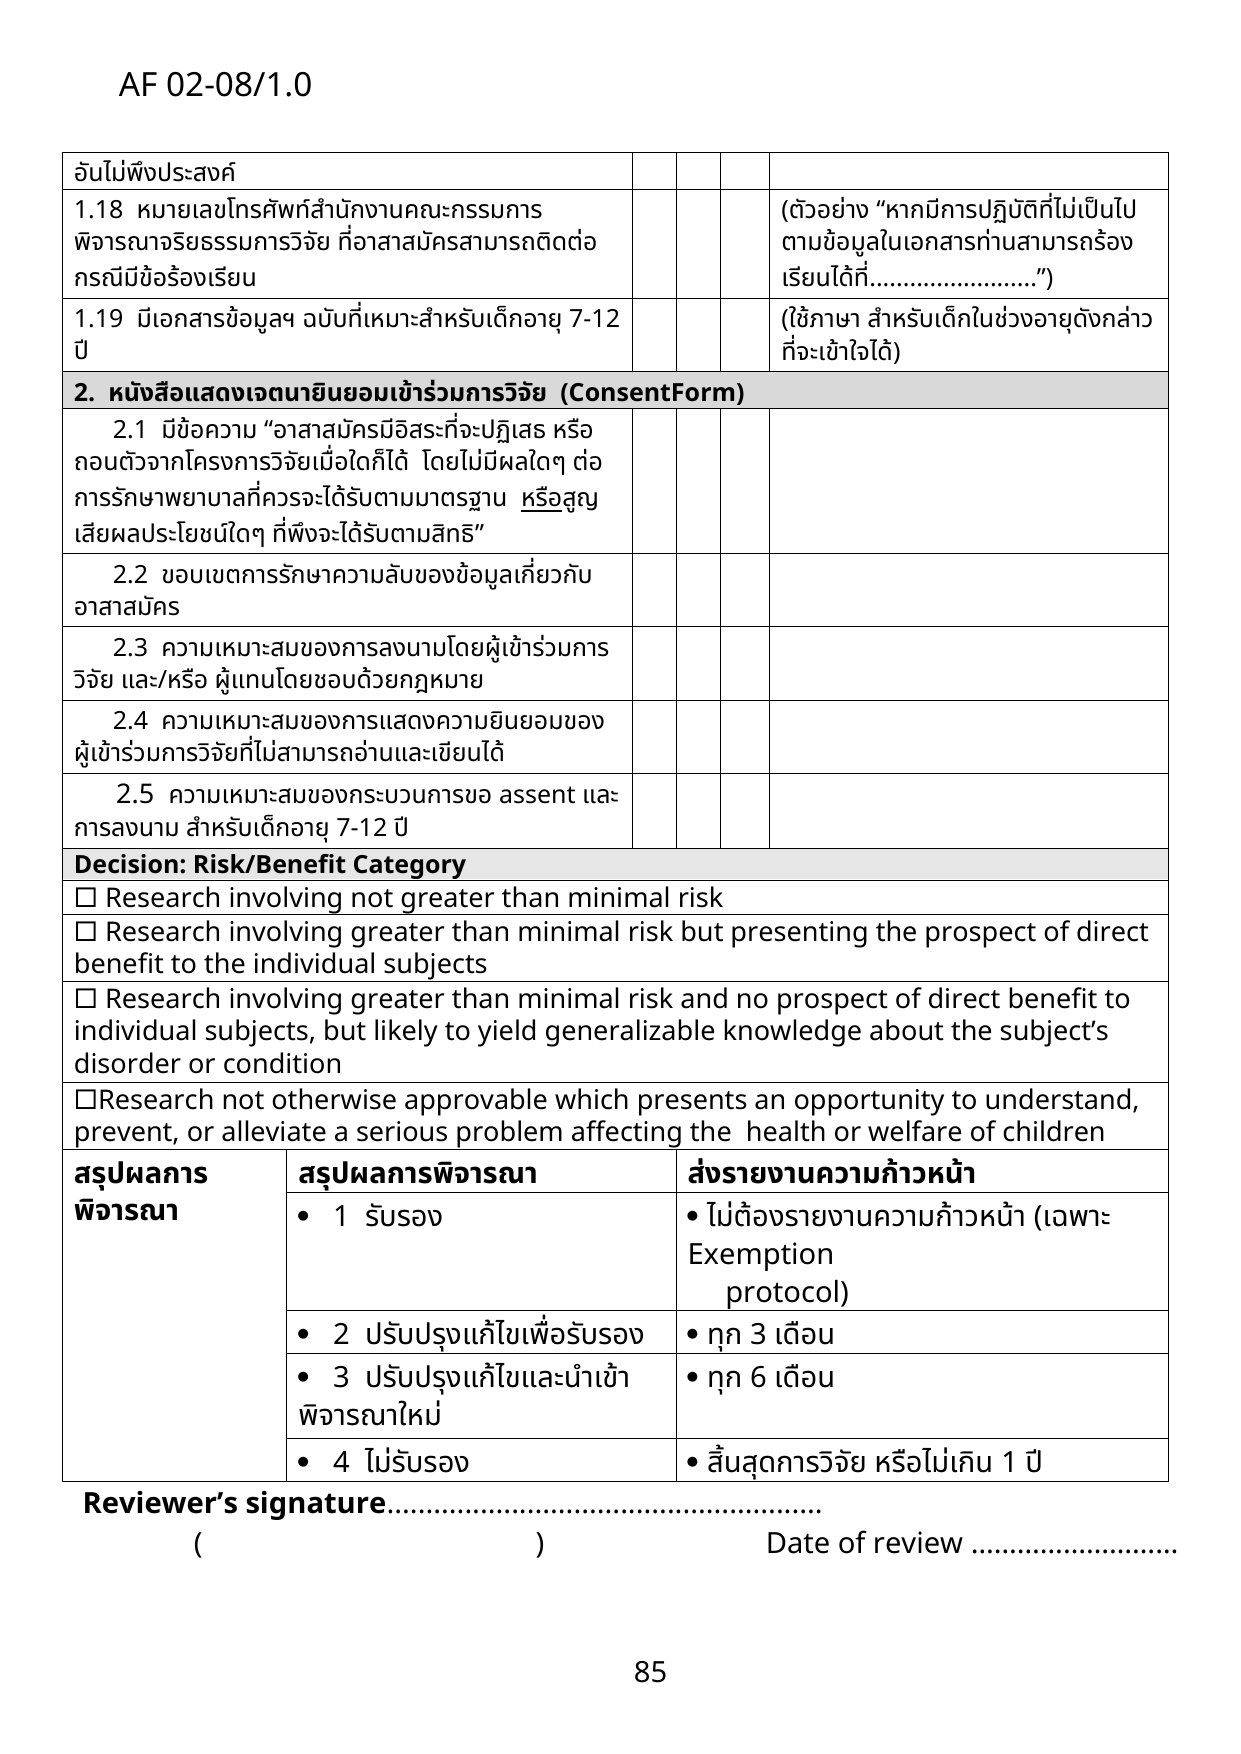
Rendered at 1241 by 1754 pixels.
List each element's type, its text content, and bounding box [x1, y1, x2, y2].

table_cell [721, 554, 769, 626]
table_cell 3 ปรับปรุงแก้ไขและนำเข้าพิจารณาใหม่ [287, 1354, 676, 1438]
table_cell Research not otherwise approvable which presents an opportunity to understand, prevent, or alleviate a serious problem affecting the health or welfare of children [63, 1083, 1168, 1149]
table_cell [721, 409, 769, 553]
table_cell [770, 409, 1168, 553]
table_cell สรุปผลการพิจารณา [63, 1150, 286, 1481]
table_cell 2.5 ความเหมาะสมของกระบวนการขอ assent และการลงนาม สำหรับเด็กอายุ 7-12 ปี [63, 774, 632, 848]
table_cell สิ้นสุดการวิจัย หรือไม่เกิน 1 ปี [677, 1439, 1168, 1481]
table_cell [721, 299, 769, 371]
table_cell ไม่ต้องรายงานความก้าวหน้า (เฉพาะ Exemption protocol) [677, 1193, 1168, 1310]
table_cell [677, 299, 720, 371]
table_cell [633, 627, 676, 699]
table_cell [677, 153, 720, 189]
text Reviewer’s signature........................................................ [60, 1482, 1182, 1522]
table_cell Research involving not greater than minimal risk [63, 881, 1168, 914]
table_cell [633, 409, 676, 553]
table_cell [770, 774, 1168, 848]
table_cell 4 ไม่รับรอง [287, 1439, 676, 1481]
table_cell [721, 153, 769, 189]
table_cell 1.19 มีเอกสารข้อมูลฯ ฉบับที่เหมาะสำหรับเด็กอายุ 7-12 ปี [63, 299, 632, 371]
table_cell [677, 554, 720, 626]
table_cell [63, 153, 632, 189]
table_cell [677, 190, 720, 298]
table_cell [721, 627, 769, 699]
table_cell [677, 627, 720, 699]
table_cell [721, 701, 769, 772]
table_cell 2.4 ความเหมาะสมของการแสดงความยินยอมของผู้เข้าร่วมการวิจัยที่ไม่สามารถอ่านและเขียนได้ [63, 701, 632, 772]
table_cell 1 รับรอง [287, 1193, 676, 1310]
table_cell 2 ปรับปรุงแก้ไขเพื่อรับรอง [287, 1311, 676, 1353]
table_cell (ใช้ภาษา สำหรับเด็กในช่วงอายุดังกล่าวที่จะเข้าใจได้) [770, 299, 1168, 371]
table_cell [721, 774, 769, 848]
table_cell 2.1 มีข้อความ “อาสาสมัครมีอิสระที่จะปฏิเสธ หรือถอนตัวจากโครงการวิจัยเมื่อใดก็ได้ โดยไม่มีผลใดๆ ต่อการรักษาพยาบาลที่ควรจะได้รับตามมาตรฐาน หรือสูญเสียผลประโยชน์ใดๆ ที่พึงจะได้รับตามสิทธิ” [63, 409, 632, 553]
table_cell ทุก 3 เดือน [677, 1311, 1168, 1353]
table_cell 2.2 ขอบเขตการรักษาความลับของข้อมูลเกี่ยวกับอาสาสมัคร [63, 554, 632, 626]
table_cell [721, 190, 769, 298]
table_cell [770, 153, 1168, 189]
table_cell [770, 627, 1168, 699]
table_cell 1.18 หมายเลขโทรศัพท์สำนักงานคณะกรรมการพิจารณาจริยธรรมการวิจัย ที่อาสาสมัครสามารถติดต่อกรณีมีข้อร้องเรียน [63, 190, 632, 298]
table_cell [633, 299, 676, 371]
table_cell Research involving greater than minimal risk and no prospect of direct benefit to individual subjects, but likely to yield generalizable knowledge about the subject’s disorder or condition [63, 982, 1168, 1082]
table_cell [633, 153, 676, 189]
table_cell [633, 554, 676, 626]
table_cell [633, 701, 676, 772]
table_cell [677, 701, 720, 772]
table_cell ทุก 6 เดือน [677, 1354, 1168, 1438]
table_cell ส่งรายงานความก้าวหน้า [677, 1150, 1168, 1192]
table_cell [633, 190, 676, 298]
table_cell (ตัวอย่าง “หากมีการปฏิบัติที่ไม่เป็นไปตามข้อมูลในเอกสารท่านสามารถร้องเรียนได้ที่.........................”) [770, 190, 1168, 298]
table_cell 2. หนังสือแสดงเจตนายินยอมเข้าร่วมการวิจัย (ConsentForm) [63, 372, 1168, 408]
table_cell 2.3 ความเหมาะสมของการลงนามโดยผู้เข้าร่วมการวิจัย และ/หรือ ผู้แทนโดยชอบด้วยกฎหมาย [63, 627, 632, 699]
table_cell สรุปผลการพิจารณา [287, 1150, 676, 1192]
table_cell [770, 554, 1168, 626]
table_cell Research involving greater than minimal risk but presenting the prospect of direct benefit to the individual subjects [63, 915, 1168, 981]
table_cell Decision: Risk/Benefit Category [63, 849, 1168, 879]
table_cell [677, 774, 720, 848]
table_cell [770, 701, 1168, 772]
table_cell [677, 409, 720, 553]
table_cell [633, 774, 676, 848]
text ( ) Date of review ……………………… [119, 1522, 1182, 1562]
